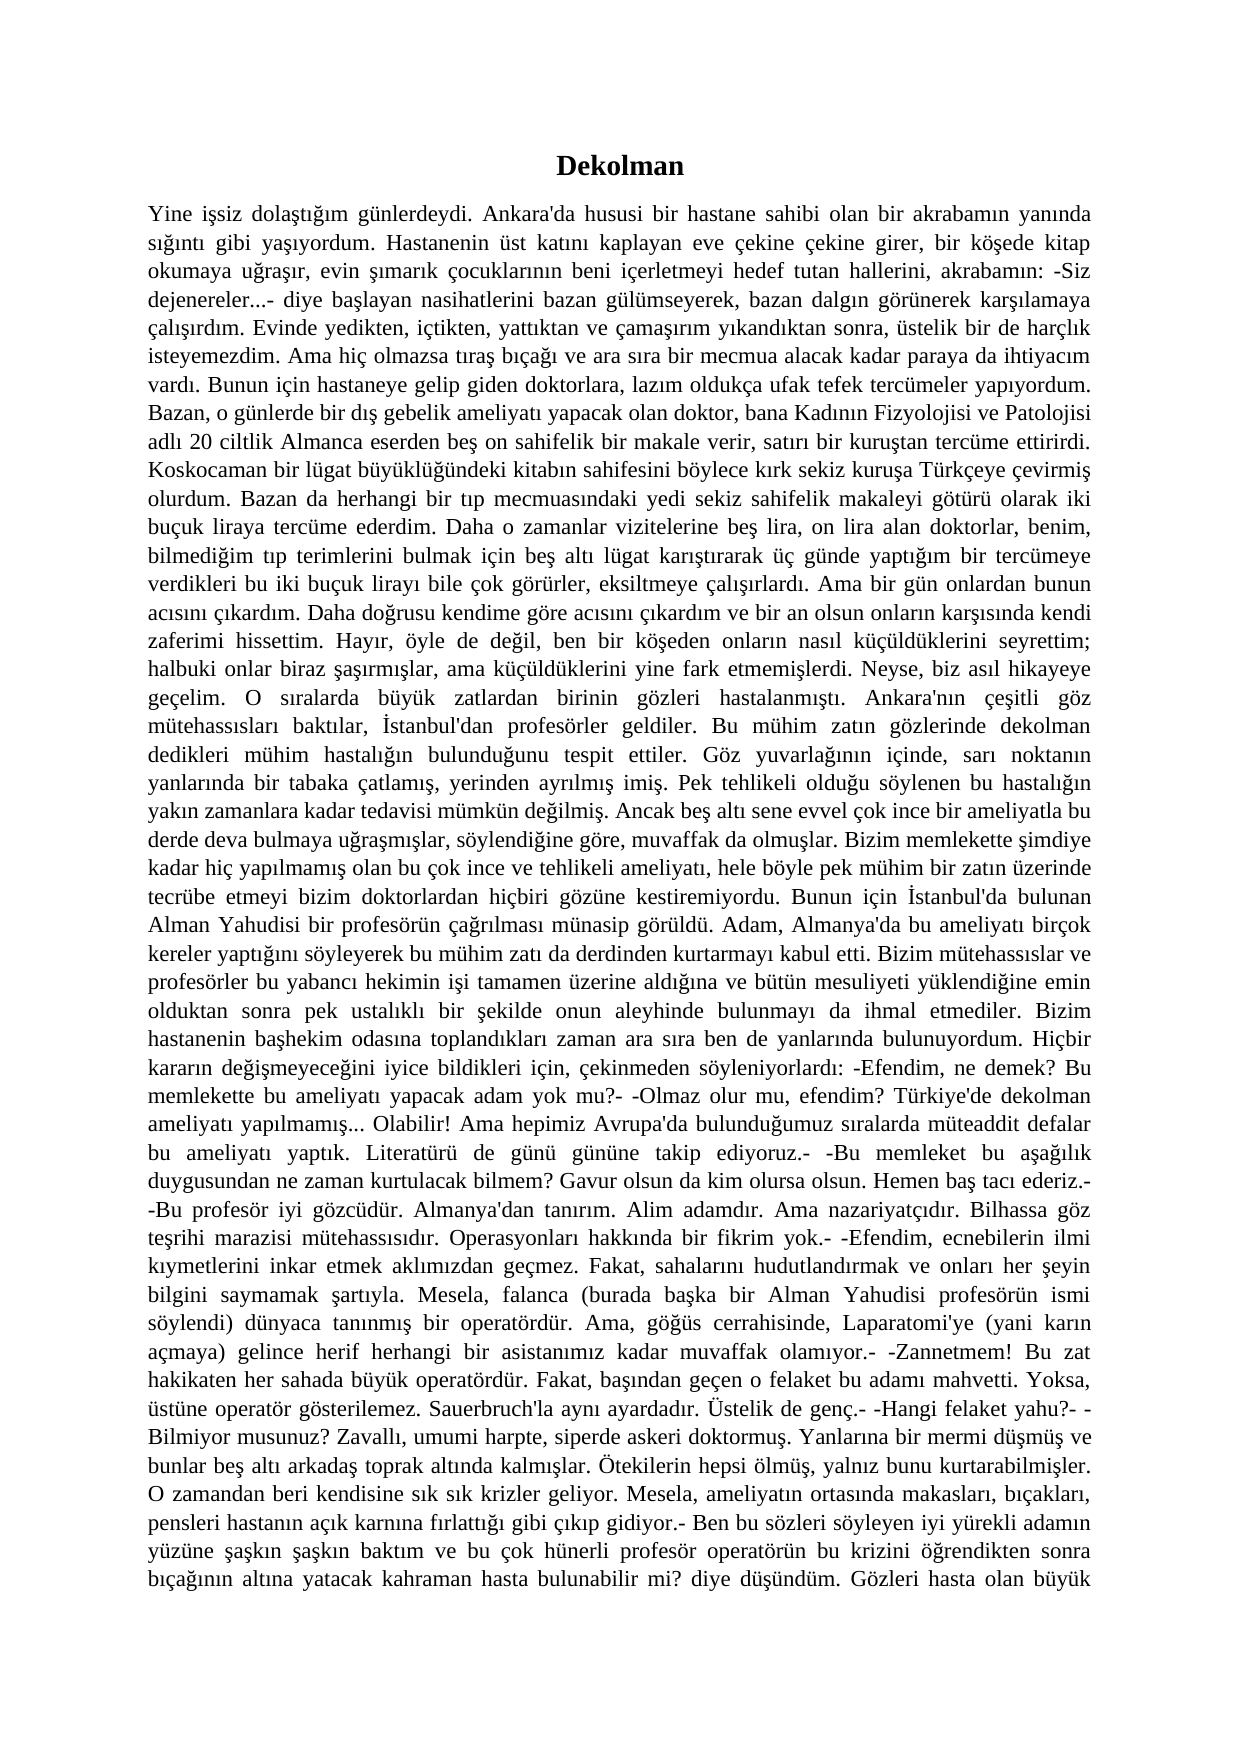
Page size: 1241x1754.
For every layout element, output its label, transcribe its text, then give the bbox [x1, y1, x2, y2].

text Dekolman [148, 148, 1093, 181]
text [148, 200, 1093, 1592]
